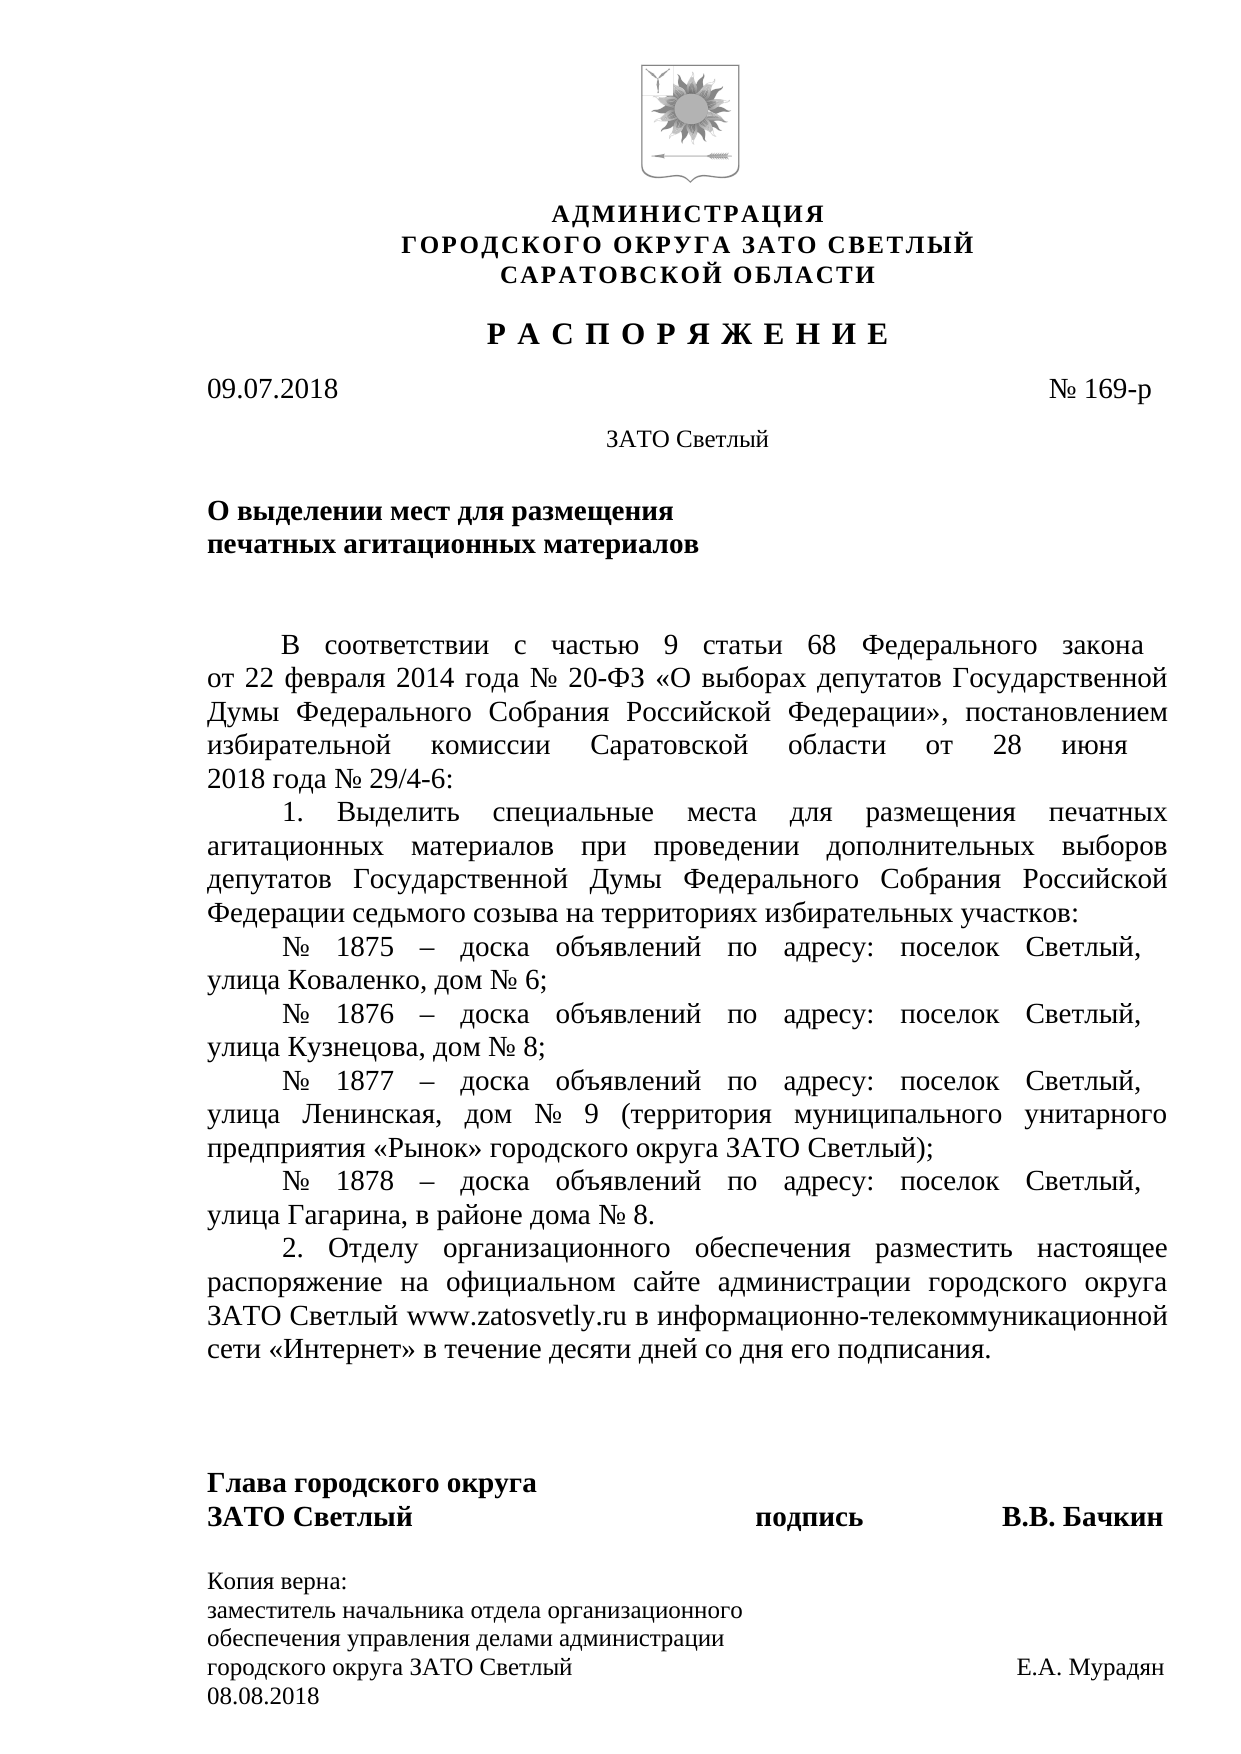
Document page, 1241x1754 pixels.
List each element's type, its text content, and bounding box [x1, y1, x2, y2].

text 1. Выделить специальные места для размещения печатных агитационных материалов при проведении дополнительных выборов депутатов Государственной Думы Федерального Собрания Российской Федерации седьмого созыва на территориях избирательных участков: [207, 794, 1168, 929]
text 2. Отделу организационного обеспечения разместить настоящее распоряжение на официальном сайте администрации городского округа ЗАТО Светлый www.zatosvetly.ru в информационно-телекоммуникационной сети «Интернет» в течение десяти дней со дня его подписания. [207, 1231, 1168, 1365]
text № 1875 – доска объявлений по адресу: поселок Светлый, улица Коваленко, дом № 6; [207, 929, 1168, 996]
text заместитель начальника отдела организационного обеспечения управления делами администрации городского округа ЗАТО Светлый Е.А. Мурадян [207, 1595, 1168, 1681]
text Глава городского округа [207, 1465, 1168, 1499]
text Копия верна: [207, 1566, 1168, 1595]
text В соответствии с частью 9 статьи 68 Федерального закона от 22 февраля 2014 года № 20-ФЗ «О выборах депутатов Государственной Думы Федерального Собрания Российской Федерации», постановлением избирательной комиссии Саратовской области от 28 июня 2018 года № 29/4-6: [207, 627, 1168, 794]
text О выделении мест для размещения [207, 493, 855, 526]
text 08.08.2018 [207, 1681, 1168, 1710]
text № 1876 – доска объявлений по адресу: поселок Светлый, улица Кузнецова, дом № 8; [207, 996, 1168, 1063]
text печатных агитационных материалов [207, 526, 855, 560]
text № 1878 – доска объявлений по адресу: поселок Светлый, улица Гагарина, в районе дома № 8. [207, 1163, 1168, 1231]
text № 1877 – доска объявлений по адресу: поселок Светлый, улица Ленинская, дом № 9 (территория муниципального унитарного предприятия «Рынок» городского округа ЗАТО Светлый); [207, 1063, 1168, 1163]
text ЗАТО Светлый подпись В.В. Бачкин [207, 1499, 1168, 1532]
